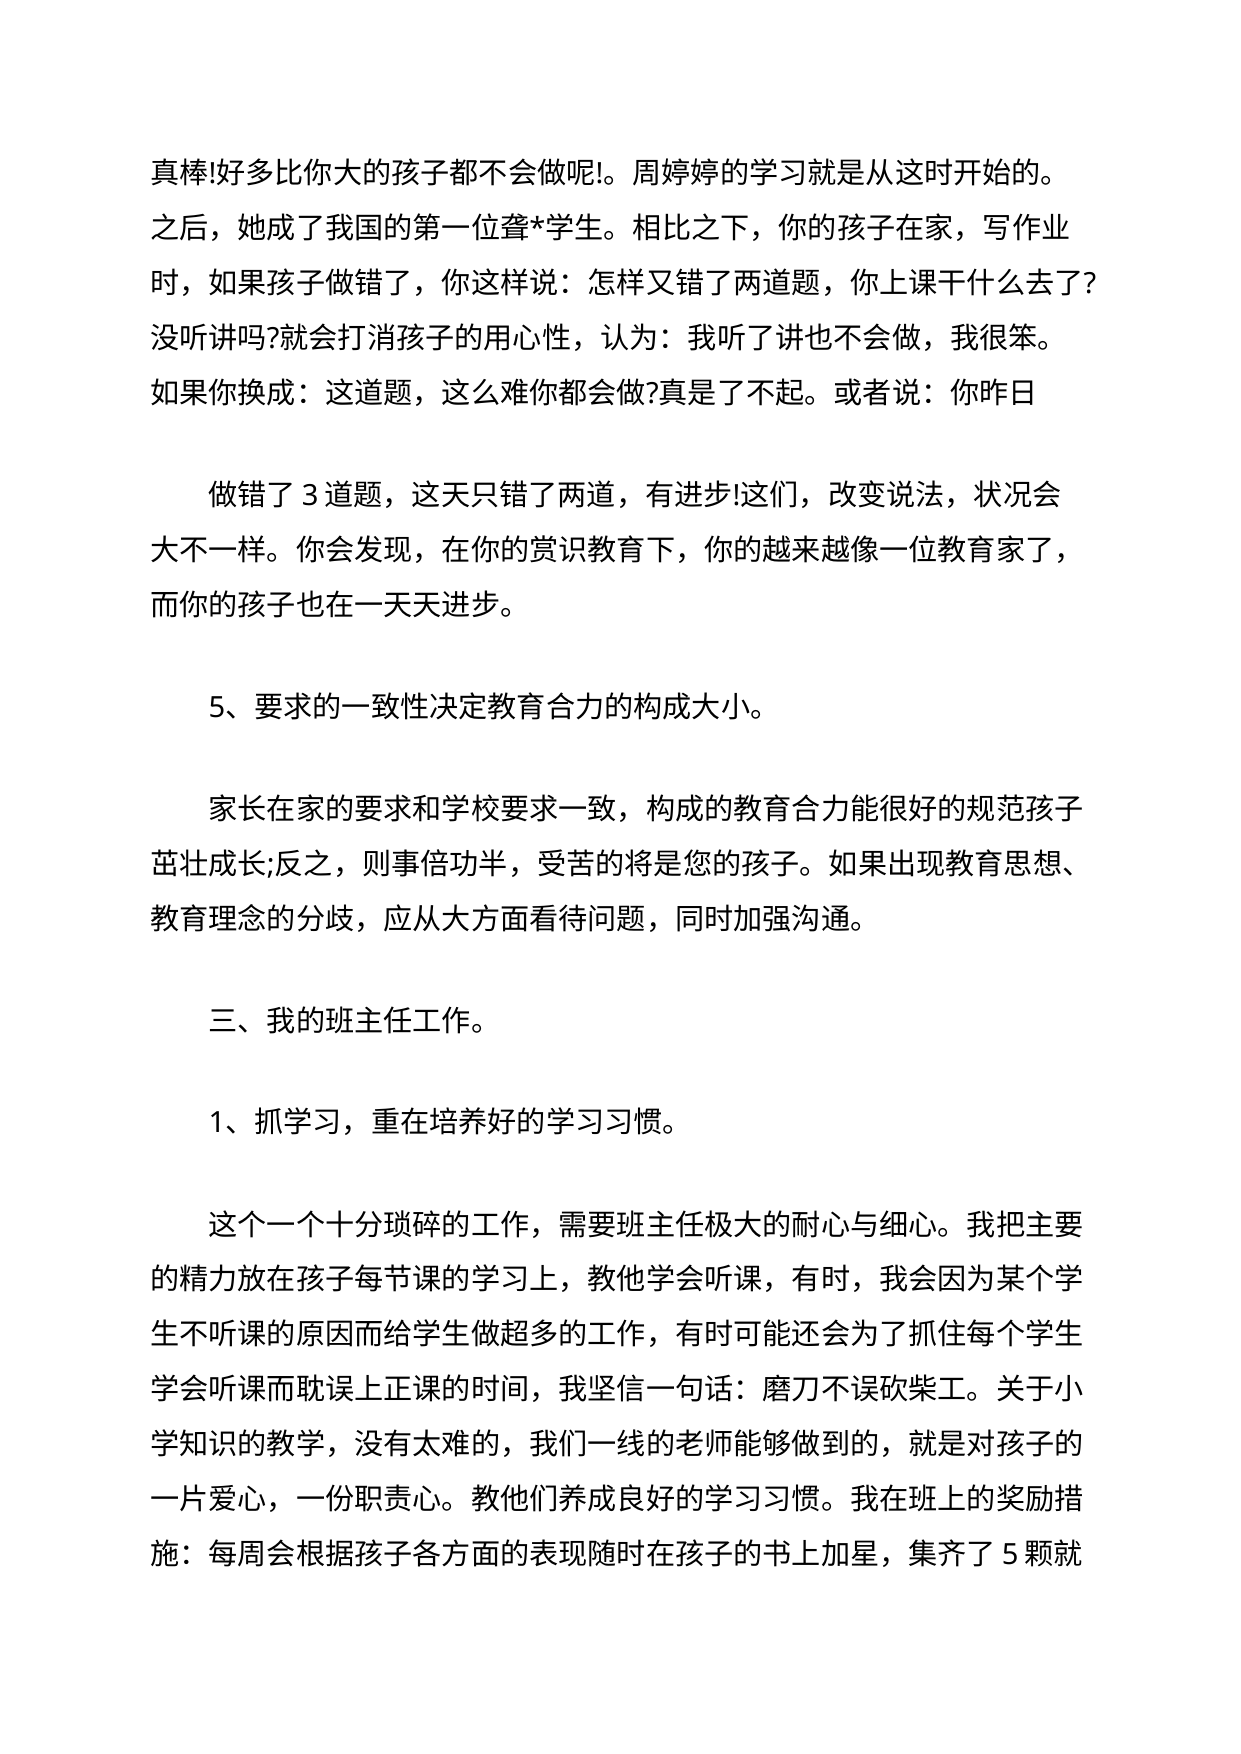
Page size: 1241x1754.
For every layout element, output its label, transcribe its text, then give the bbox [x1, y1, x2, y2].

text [150, 150, 1090, 412]
text 1、抓学习，重在培养好的学习习惯。 [150, 1099, 1090, 1141]
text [150, 1201, 1090, 1573]
text 三、我的班主任工作。 [150, 997, 1090, 1039]
text 做错了3道题，这天只错了两道，有进步!这们，改变说法，状况会大不一样。你会发现，在你的赏识教育下，你的越来越像一位教育家了，而你的孩子也在一天天进步。 [150, 472, 1090, 624]
text 家长在家的要求和学校要求一致，构成的教育合力能很好的规范孩子茁壮成长;反之，则事倍功半，受苦的将是您的孩子。如果出现教育思想、教育理念的分歧，应从大方面看待问题，同时加强沟通。 [150, 786, 1090, 938]
text 5、要求的一致性决定教育合力的构成大小。 [150, 684, 1090, 726]
